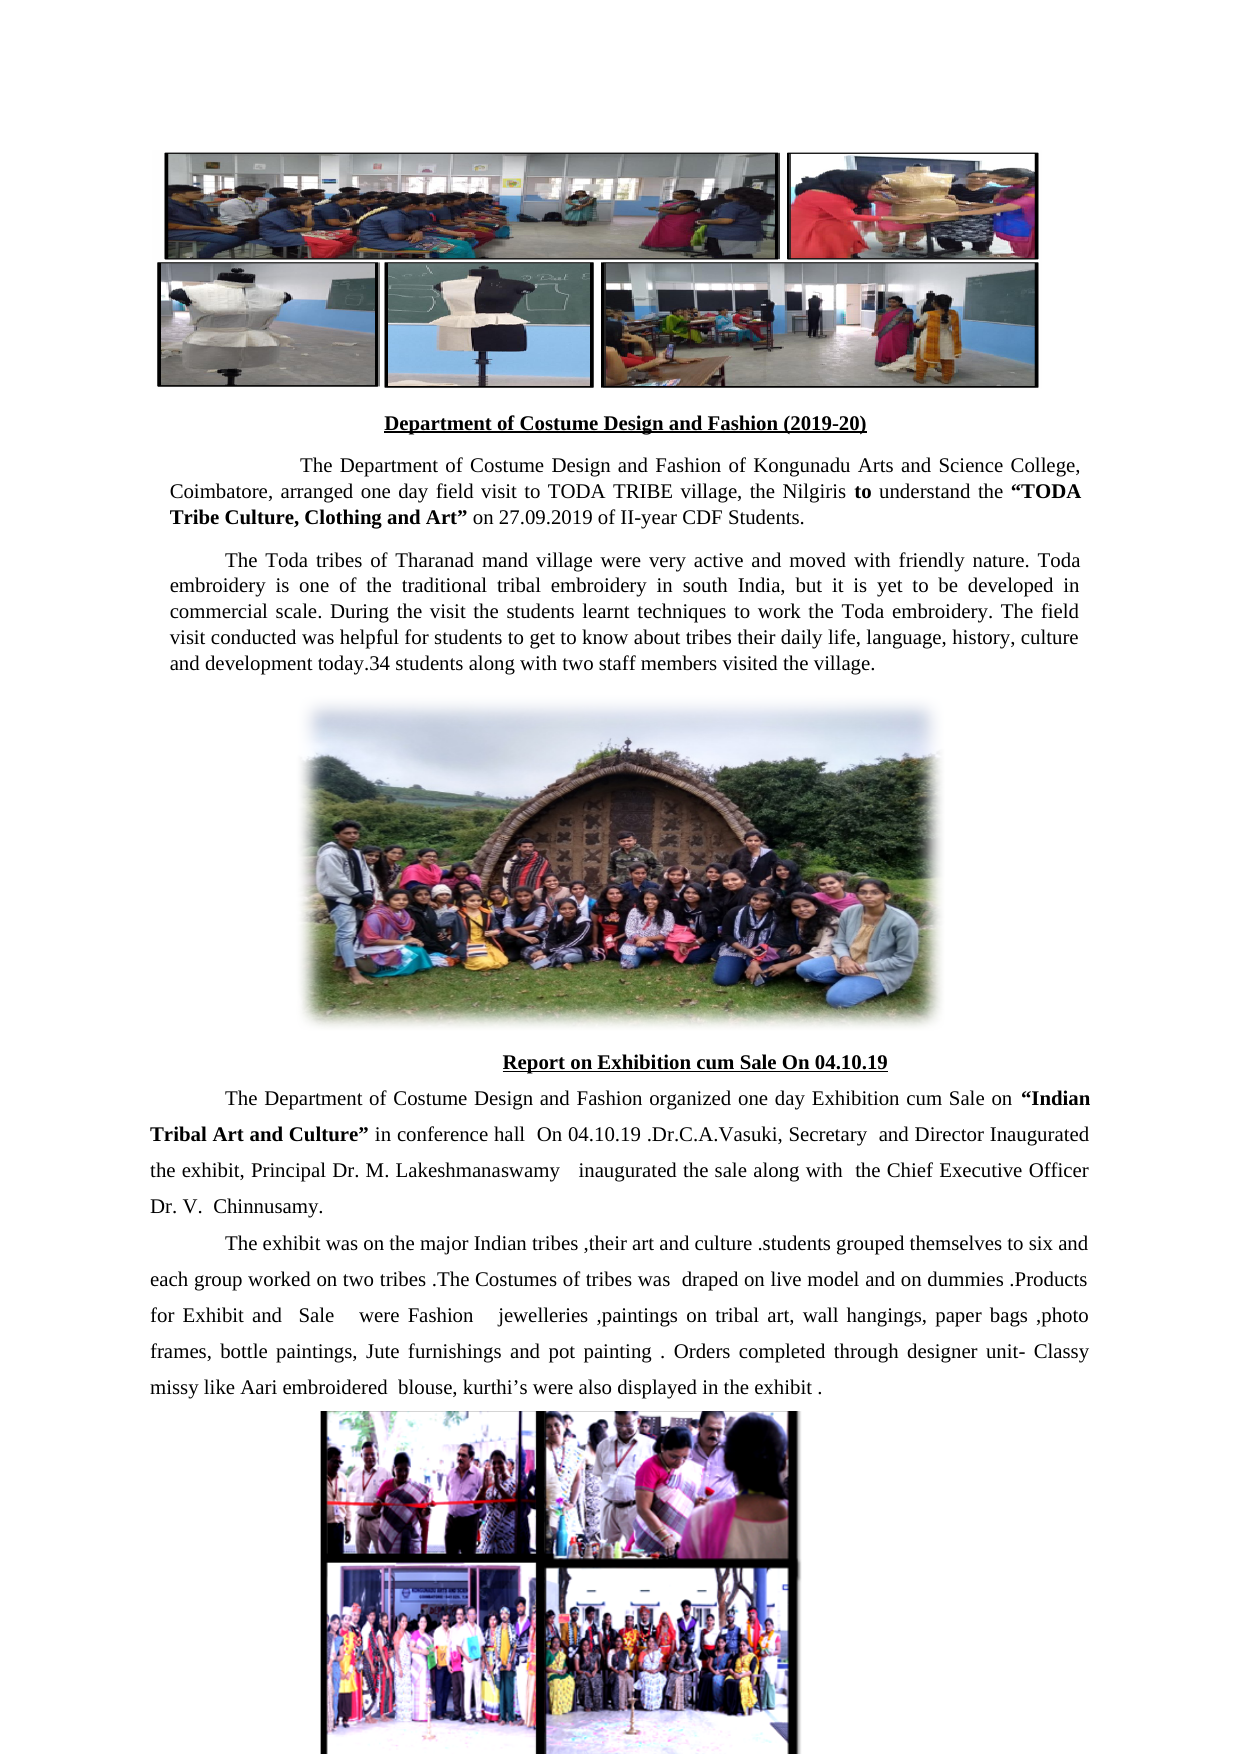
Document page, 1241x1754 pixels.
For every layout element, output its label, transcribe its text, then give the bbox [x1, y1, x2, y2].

text The Department of Costume Design and Fashion organized one day Exhibition cum Sale on “Indian Tribal Art and Culture” in conference hall On 04.10.19 .Dr.C.A.Vasuki, Secretary and Director Inaugurated the exhibit, Principal Dr. M. Lakeshmanaswamy inaugurated the sale along with the Chief Executive Officer Dr. V. Chinnusamy. [150, 1086, 1090, 1218]
text Report on Exhibition cum Sale On 04.10.19 [150, 1050, 1090, 1074]
picture [150, 150, 1050, 392]
text The Department of Costume Design and Fashion of Kongunadu Arts and Science College, Coimbatore, arranged one day field visit to TODA TRIBE village, the Nilgiris to understand the “TODA Tribe Culture, Clothing and Art” on 27.09.2019 of II-year CDF Students. [169, 453, 1081, 529]
text The Toda tribes of Tharanad mand village were very active and moved with friendly nature. Toda embroidery is one of the traditional tribal embroidery in south India, but it is yet to be developed in commercial scale. During the visit the students learnt techniques to work the Toda embroidery. The field visit conducted was helpful for students to get to know about tribes their daily life, language, history, culture and development today.34 students along with two staff members visited the village. [169, 547, 1081, 675]
text Department of Costume Design and Fashion (2019-20) [169, 410, 1081, 434]
text The exhibit was on the major Indian tribes ,their art and culture .students grouped themselves to six and each group worked on two tribes .The Costumes of tribes was draped on live model and on dummies .Products for Exhibit and Sale were Fashion jewelleries ,paintings on tribal art, wall hangings, paper bags ,photo frames, bottle paintings, Jute furnishings and pot painting . Orders completed through designer unit- Classy missy like Aari embroidered blouse, kurthi’s were also displayed in the exhibit . [150, 1231, 1090, 1399]
picture [320, 1411, 802, 1754]
picture [324, 722, 917, 1003]
